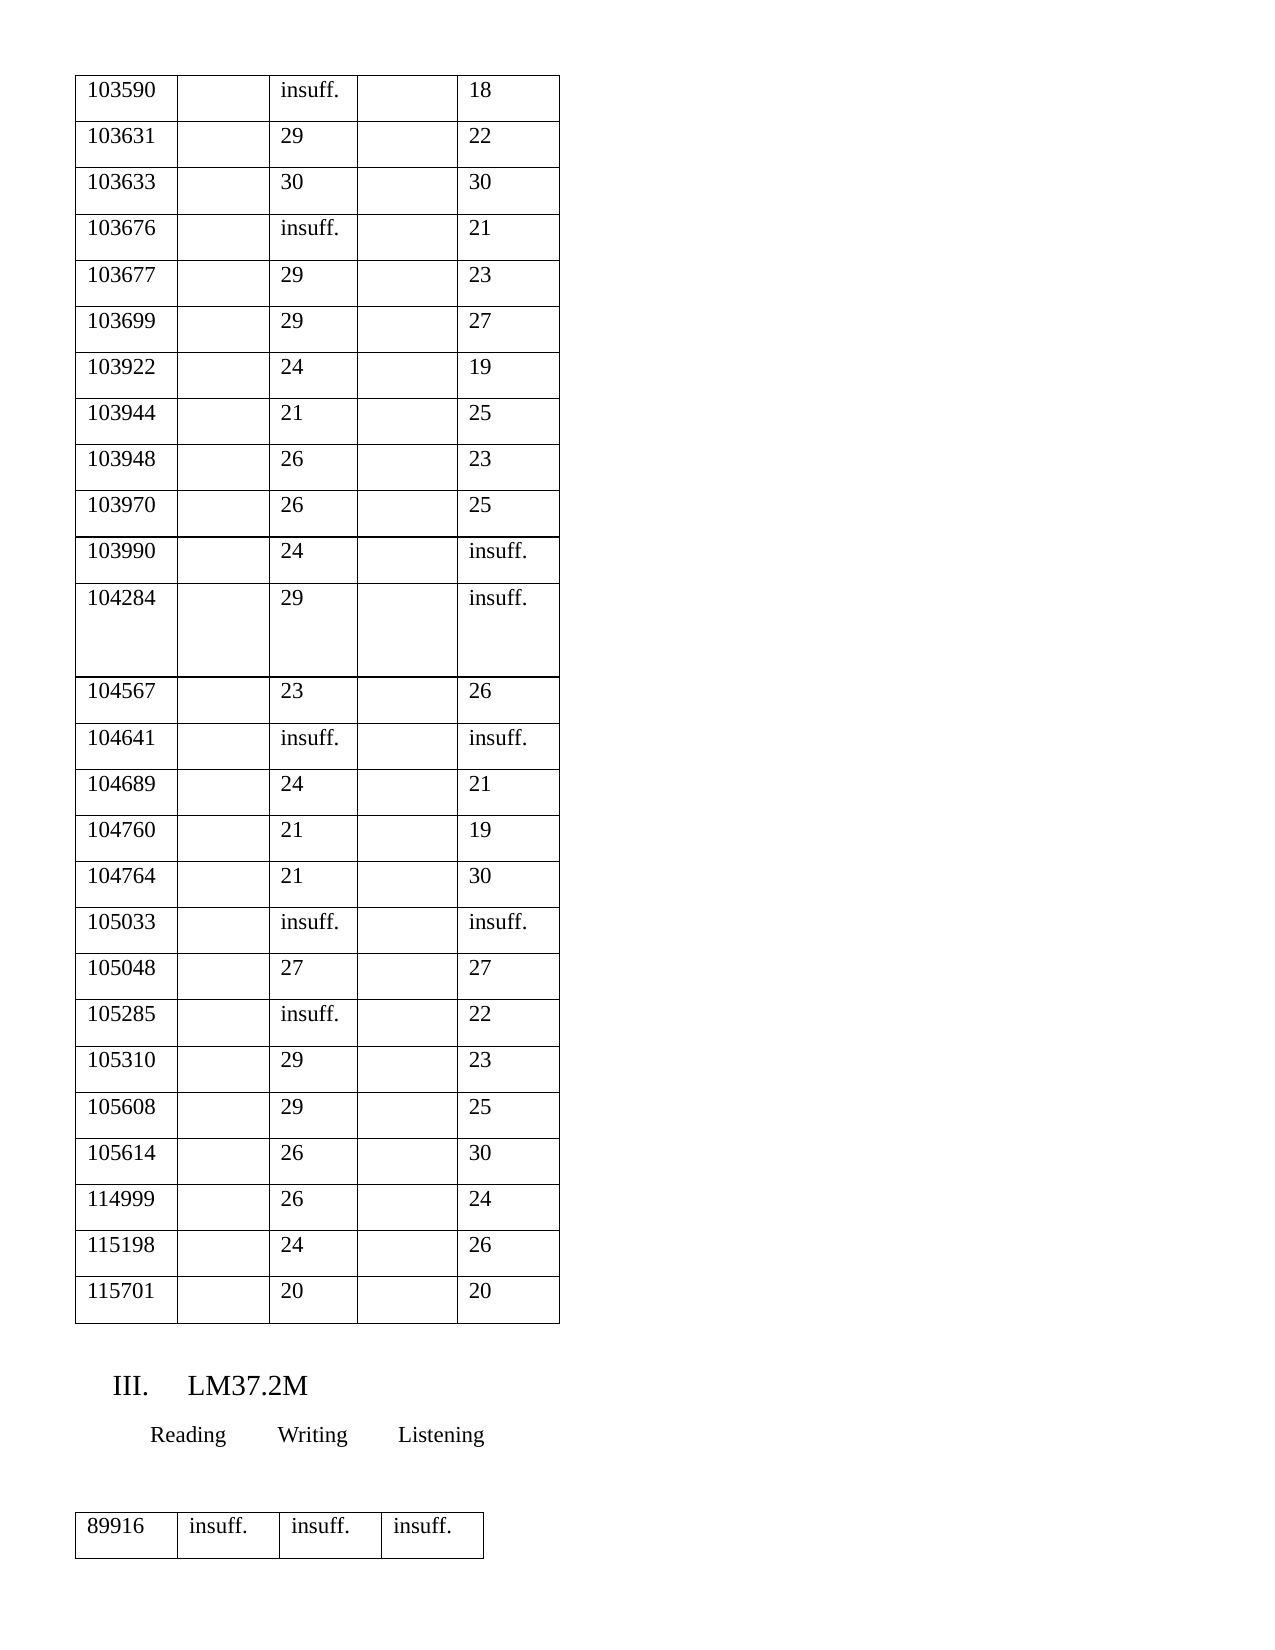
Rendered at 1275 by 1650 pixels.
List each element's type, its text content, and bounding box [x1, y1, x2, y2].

table_cell 29 [270, 1093, 357, 1138]
text Reading Writing Listening [75, 1421, 1200, 1448]
table_cell [178, 1139, 269, 1184]
table_cell [178, 908, 269, 953]
table_cell [178, 954, 269, 999]
table_cell insuff. [270, 215, 357, 259]
table_cell [358, 1231, 457, 1276]
table_cell 22 [458, 1000, 559, 1046]
table_cell 26 [270, 1139, 357, 1184]
table_cell 105310 [76, 1047, 177, 1092]
table_cell [358, 491, 457, 536]
table_cell 21 [270, 816, 357, 861]
table_cell [178, 1047, 269, 1092]
table_cell 104641 [76, 724, 177, 769]
table_cell 23 [270, 678, 357, 722]
table_cell 30 [458, 1139, 559, 1184]
table_cell insuff. [458, 538, 559, 583]
table_cell [358, 353, 457, 398]
table_cell 104764 [76, 862, 177, 907]
table_cell insuff. [270, 1000, 357, 1046]
table_cell 104284 [76, 584, 177, 676]
table_cell 23 [458, 1047, 559, 1092]
table_cell 23 [458, 261, 559, 306]
table_cell [178, 76, 269, 121]
table_cell [178, 1277, 269, 1322]
table_cell 26 [458, 1231, 559, 1276]
table_cell 115198 [76, 1231, 177, 1276]
table_cell [358, 724, 457, 769]
table_cell 23 [458, 445, 559, 490]
table_cell 22 [458, 122, 559, 167]
table_cell [358, 1047, 457, 1092]
table_cell 29 [270, 584, 357, 676]
table_header insuff. [382, 1513, 483, 1558]
table_cell [178, 353, 269, 398]
table_cell [178, 307, 269, 352]
table_cell 103990 [76, 538, 177, 583]
table_cell [178, 862, 269, 907]
table_cell 29 [270, 307, 357, 352]
table_cell 20 [458, 1277, 559, 1322]
table_cell 104567 [76, 678, 177, 722]
table_cell 24 [270, 770, 357, 815]
table_cell [178, 399, 269, 444]
table_cell 27 [270, 954, 357, 999]
table_cell 18 [458, 76, 559, 121]
table_cell 25 [458, 1093, 559, 1138]
table_cell 103633 [76, 168, 177, 213]
table_cell 24 [270, 538, 357, 583]
table_cell 103631 [76, 122, 177, 167]
table_cell [358, 76, 457, 121]
table_cell 103922 [76, 353, 177, 398]
table_cell [358, 399, 457, 444]
table_cell insuff. [270, 76, 357, 121]
table_cell 104689 [76, 770, 177, 815]
table_cell insuff. [270, 724, 357, 769]
table_cell [358, 862, 457, 907]
table_cell 103970 [76, 491, 177, 536]
table_cell [358, 538, 457, 583]
table_cell [178, 816, 269, 861]
table_cell [358, 307, 457, 352]
table_cell 20 [270, 1277, 357, 1322]
table_cell 103944 [76, 399, 177, 444]
table_cell 114999 [76, 1185, 177, 1230]
table_cell 25 [458, 491, 559, 536]
table_cell insuff. [270, 908, 357, 953]
table_cell 21 [270, 399, 357, 444]
table_cell insuff. [458, 724, 559, 769]
table_cell 103677 [76, 261, 177, 306]
table_cell 27 [458, 954, 559, 999]
table_cell [358, 168, 457, 213]
list LM37.2M [112, 1368, 1200, 1402]
table_cell [358, 770, 457, 815]
table_cell insuff. [458, 908, 559, 953]
table_cell 25 [458, 399, 559, 444]
table_cell [178, 1185, 269, 1230]
table_cell [358, 445, 457, 490]
table_header insuff. [280, 1513, 381, 1558]
table_cell [178, 491, 269, 536]
table_cell 29 [270, 1047, 357, 1092]
table_cell 103590 [76, 76, 177, 121]
table_cell 19 [458, 353, 559, 398]
table_cell insuff. [458, 584, 559, 676]
table_cell 24 [458, 1185, 559, 1230]
table_cell 30 [458, 862, 559, 907]
table_cell 115701 [76, 1277, 177, 1322]
table_cell [358, 1185, 457, 1230]
table_cell [358, 215, 457, 259]
table_cell 105608 [76, 1093, 177, 1138]
table_cell 105048 [76, 954, 177, 999]
table_cell [358, 1277, 457, 1322]
table_header 89916 [76, 1513, 177, 1558]
table_cell [358, 678, 457, 722]
table_cell [358, 1000, 457, 1046]
table_cell [178, 215, 269, 259]
table_cell 30 [458, 168, 559, 213]
table_cell [358, 908, 457, 953]
table_cell 26 [270, 491, 357, 536]
table_cell 27 [458, 307, 559, 352]
table_cell 105285 [76, 1000, 177, 1046]
table_cell 103676 [76, 215, 177, 259]
table_cell [178, 770, 269, 815]
table_cell [358, 1093, 457, 1138]
table_cell 21 [270, 862, 357, 907]
table_cell 21 [458, 770, 559, 815]
table_cell 105614 [76, 1139, 177, 1184]
table_cell [358, 584, 457, 676]
table_cell [178, 261, 269, 306]
table_cell 26 [270, 445, 357, 490]
table_cell 21 [458, 215, 559, 259]
table_header insuff. [178, 1513, 279, 1558]
table_cell 104760 [76, 816, 177, 861]
table_cell [178, 1000, 269, 1046]
table_cell 29 [270, 261, 357, 306]
table_cell [358, 122, 457, 167]
table_cell [178, 678, 269, 722]
table_cell 24 [270, 1231, 357, 1276]
table_cell 103699 [76, 307, 177, 352]
table_cell [178, 445, 269, 490]
table_cell [178, 584, 269, 676]
table_cell 105033 [76, 908, 177, 953]
table_cell [178, 1231, 269, 1276]
table_cell [358, 954, 457, 999]
table_cell 29 [270, 122, 357, 167]
table_cell [358, 261, 457, 306]
table_cell [358, 1139, 457, 1184]
table_cell 24 [270, 353, 357, 398]
table_cell 26 [458, 678, 559, 722]
table_cell [178, 724, 269, 769]
table_cell [178, 538, 269, 583]
table_cell [178, 122, 269, 167]
table_cell 103948 [76, 445, 177, 490]
table_cell 26 [270, 1185, 357, 1230]
table_cell [178, 168, 269, 213]
table_cell 30 [270, 168, 357, 213]
table_cell 19 [458, 816, 559, 861]
table_cell [178, 1093, 269, 1138]
table_cell [358, 816, 457, 861]
